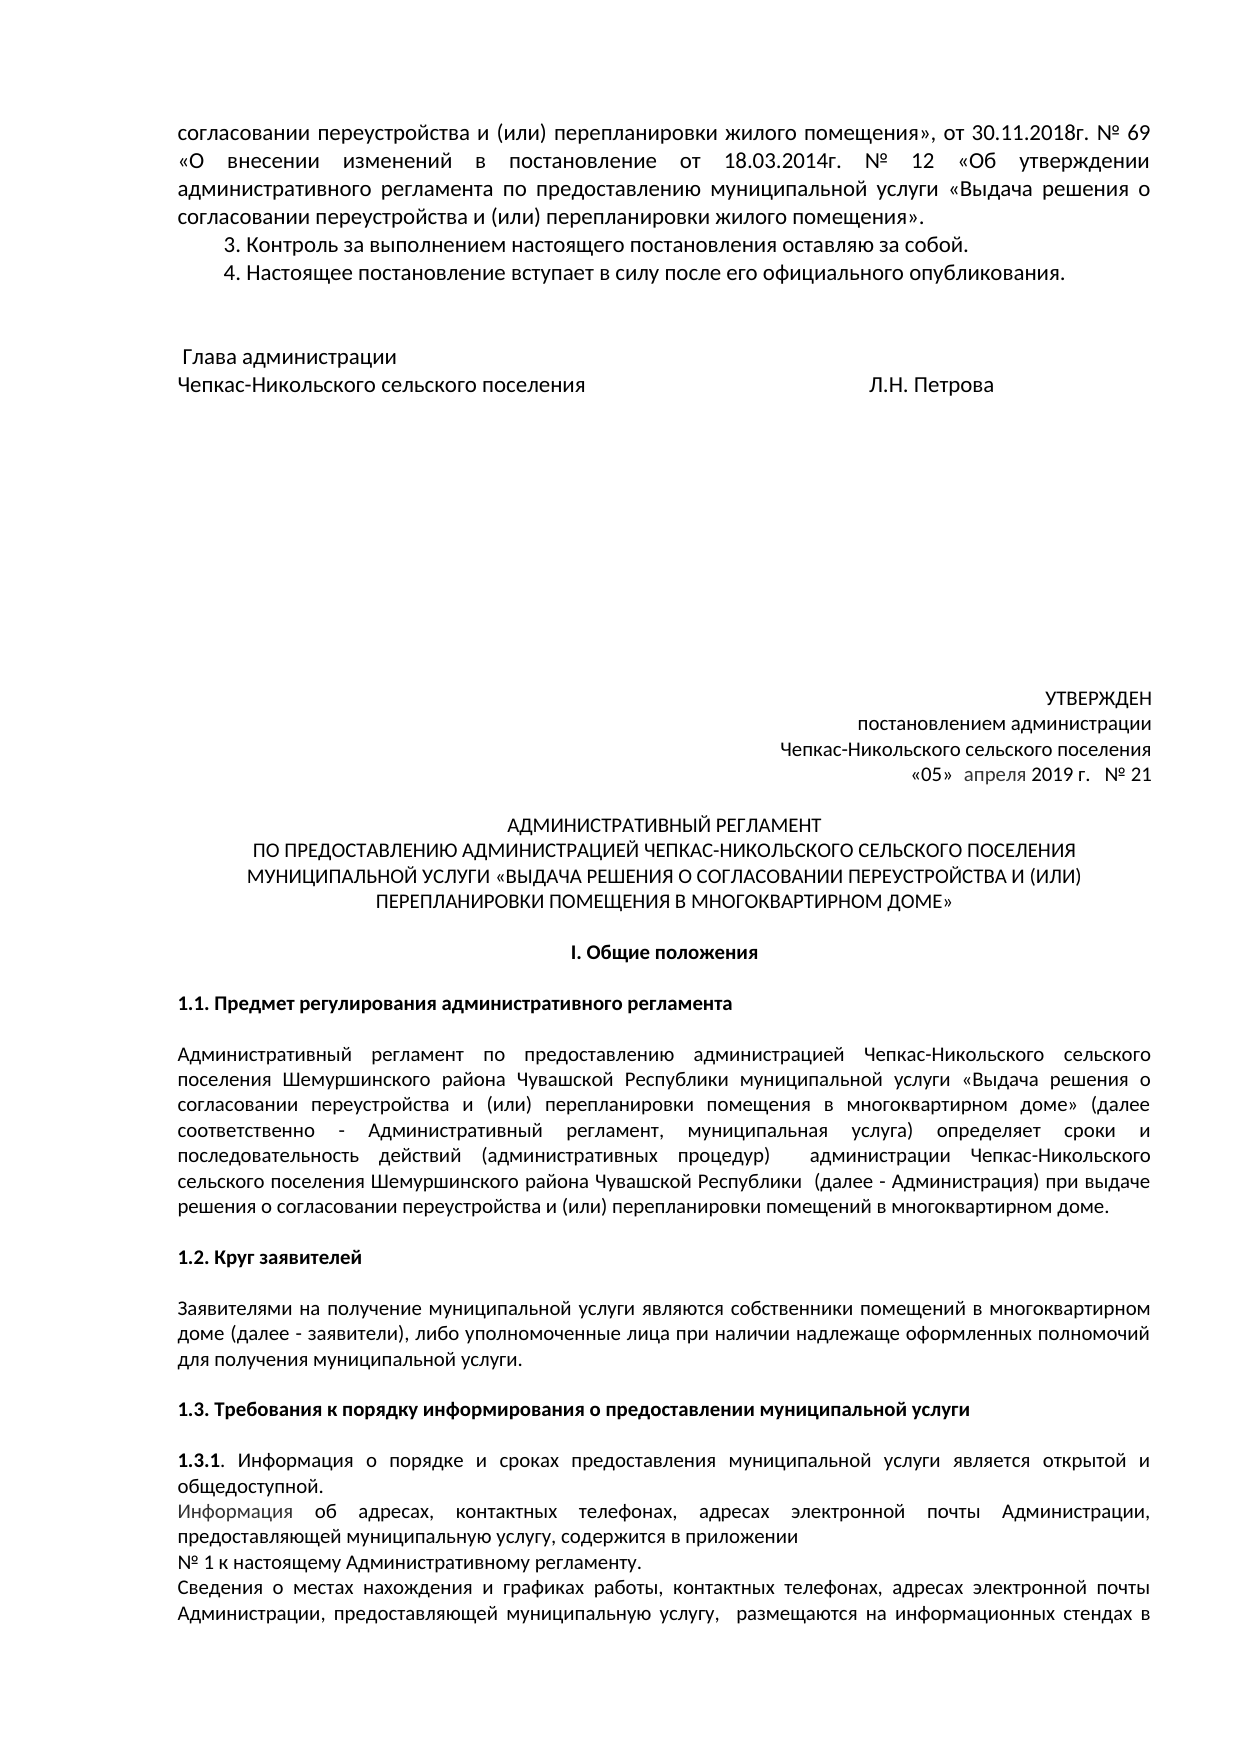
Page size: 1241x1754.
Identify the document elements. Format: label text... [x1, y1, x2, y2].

text ПО ПРЕДОСТАВЛЕНИЮ АДМИНИСТРАЦИЕЙ ЧЕПКАС-НИКОЛЬСКОГО СЕЛЬСКОГО ПОСЕЛЕНИЯ МУНИЦИПАЛЬНОЙ УСЛУГИ «ВЫДАЧА РЕШЕНИЯ О СОГЛАСОВАНИИ ПЕРЕУСТРОЙСТВА И (ИЛИ) ПЕРЕПЛАНИРОВКИ ПОМЕЩЕНИЯ В МНОГОКВАРТИРНОМ ДОМЕ» [177, 837, 1152, 914]
text 1.1. Предмет регулирования административного регламента [177, 990, 1152, 1015]
text Чепкас-Никольского сельского поселения [177, 736, 1152, 761]
text УТВЕРЖДЕН [177, 685, 1152, 710]
text АДМИНИСТРАТИВНЫЙ РЕГЛАМЕНТ [177, 812, 1152, 837]
text Административный регламент по предоставлению администрацией Чепкас-Никольского сельского поселения Шемуршинского района Чувашской Республики муниципальной услуги «Выдача решения о согласовании переустройства и (или) перепланировки помещения в многоквартирном доме» (далее соответственно - Административный регламент, муниципальная услуга) определяет сроки и последовательность действий (административных процедур) администрации Чепкас-Никольского сельского поселения Шемуршинского района Чувашской Республики (далее - Администрация) при выдаче решения о согласовании переустройства и (или) перепланировки помещений в многоквартирном доме. [177, 1041, 1152, 1219]
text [177, 118, 1152, 230]
text I. Общие положения [177, 939, 1152, 964]
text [177, 1574, 1152, 1625]
text Информация об адресах, контактных телефонах, адресах электронной почты Администрации, предоставляющей муниципальную услугу, содержится в приложении [177, 1498, 1152, 1549]
text 1.2. Круг заявителей [177, 1244, 1152, 1269]
text 3. Контроль за выполнением настоящего постановления оставляю за собой. [177, 230, 1152, 258]
text Глава администрации [177, 342, 1152, 370]
text 1.3.1. Информация о порядке и сроках предоставления муниципальной услуги является открытой и общедоступной. [177, 1447, 1152, 1498]
text «05» апреля 2019 г. № 21 [177, 761, 1152, 787]
text 1.3. Требования к порядку информирования о предоставлении муниципальной услуги [177, 1397, 1152, 1422]
text № 1 к настоящему Административному регламенту. [177, 1549, 1152, 1574]
text постановлением администрации [177, 710, 1152, 736]
text Заявителями на получение муниципальной услуги являются собственники помещений в многоквартирном доме (далее - заявители), либо уполномоченные лица при наличии надлежаще оформленных полномочий для получения муниципальной услуги. [177, 1295, 1152, 1371]
text 4. Настоящее постановление вступает в силу после его официального опубликования. [177, 258, 1152, 286]
text Чепкас-Никольского сельского поселения Л.Н. Петрова [177, 370, 1152, 398]
